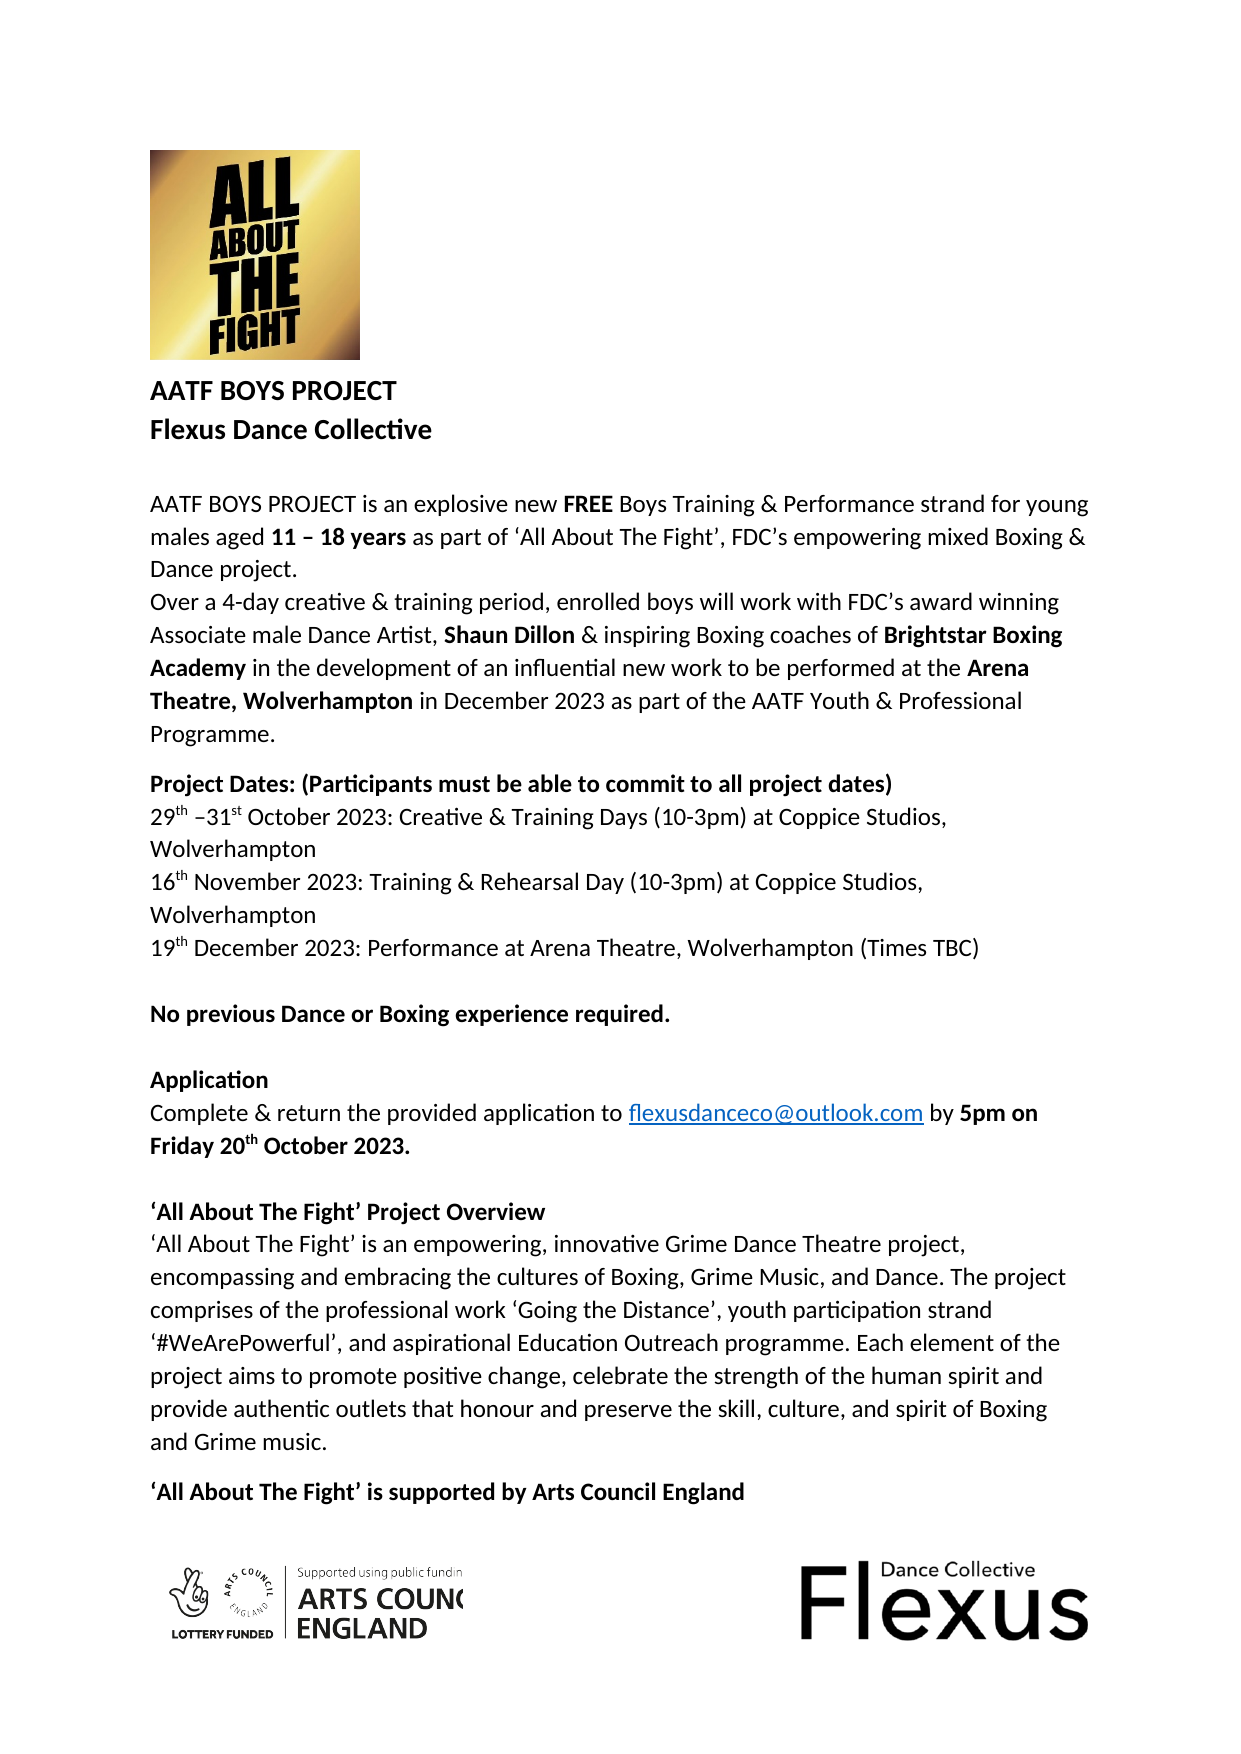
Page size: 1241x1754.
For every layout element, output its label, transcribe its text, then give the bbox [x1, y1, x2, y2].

text Project Dates: (Participants must be able to commit to all project dates) [150, 768, 1090, 798]
text Over a 4-day creative & training period, enrolled boys will work with FDC’s award winning Associate male Dance Artist, Shaun Dillon & inspiring Boxing coaches of Brightstar Boxing Academy in the development of an influential new work to be performed at the Arena Theatre, Wolverhampton in December 2023 as part of the AATF Youth & Professional Programme. [150, 586, 1090, 749]
text ‘All About The Fight’ is supported by Arts Council England [150, 1476, 1090, 1506]
text 29th –31st October 2023: Creative & Training Days (10-3pm) at Coppice Studios, Wolverhampton [150, 801, 1090, 864]
text ‘All About The Fight’ Project Overview [150, 1196, 1090, 1226]
text ‘All About The Fight’ is an empowering, innovative Grime Dance Theatre project, encompassing and embracing the cultures of Boxing, Grime Music, and Dance. The project comprises of the professional work ‘Going the Distance’, youth participation strand ‘#WeArePowerful’, and aspirational Education Outreach programme. Each element of the project aims to promote positive change, celebrate the strength of the human spirit and provide authentic outlets that honour and preserve the skill, culture, and spirit of Boxing and Grime music. [150, 1228, 1090, 1457]
text 19th December 2023: Performance at Arena Theatre, Wolverhampton (Times TBC) [150, 932, 1090, 963]
text Application [150, 1064, 1090, 1094]
text AATF BOYS PROJECT [150, 372, 1090, 408]
text AATF BOYS PROJECT is an explosive new FREE Boys Training & Performance strand for young males aged 11 – 18 years as part of ‘All About The Fight’, FDC’s empowering mixed Boxing & Dance project. [150, 488, 1090, 584]
text Complete & return the provided application to flexusdanceco@outlook.com by 5pm on Friday 20th October 2023. [150, 1097, 1090, 1160]
picture [800, 1553, 1089, 1648]
picture [150, 1553, 463, 1651]
text No previous Dance or Boxing experience required. [150, 998, 1090, 1029]
text 16th November 2023: Training & Rehearsal Day (10-3pm) at Coppice Studios, Wolverhampton [150, 866, 1090, 930]
text Flexus Dance Collective [150, 411, 1090, 446]
picture [150, 150, 360, 360]
